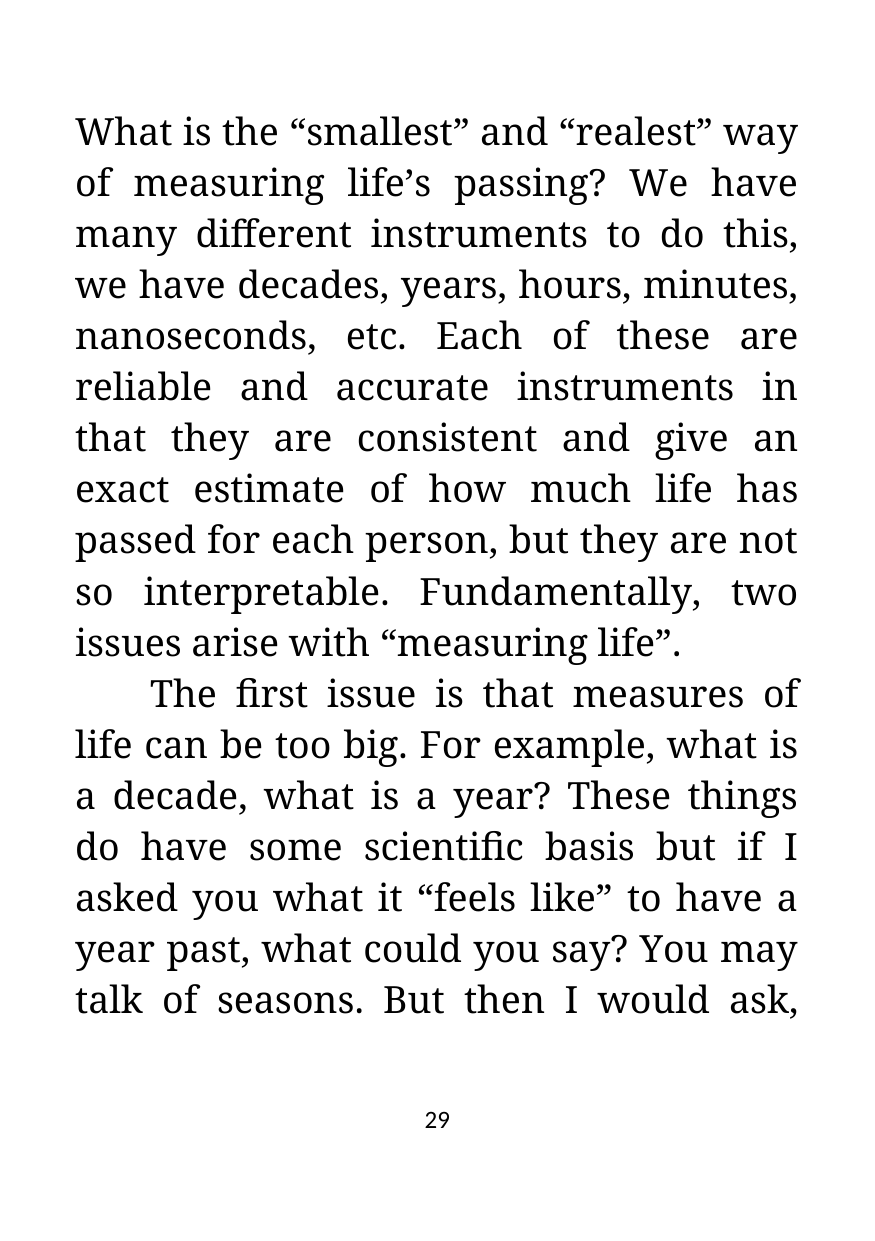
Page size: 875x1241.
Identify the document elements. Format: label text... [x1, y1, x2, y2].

text What is the “smallest” and “realest” way of measuring life’s passing? We have many different instruments to do this, we have decades, years, hours, minutes, nanoseconds, etc. Each of these are reliable and accurate instruments in that they are consistent and give an exact estimate of how much life has passed for each person, but they are not so interpretable. Fundamentally, two issues arise with “measuring life”. [75, 106, 799, 667]
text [75, 667, 799, 1024]
